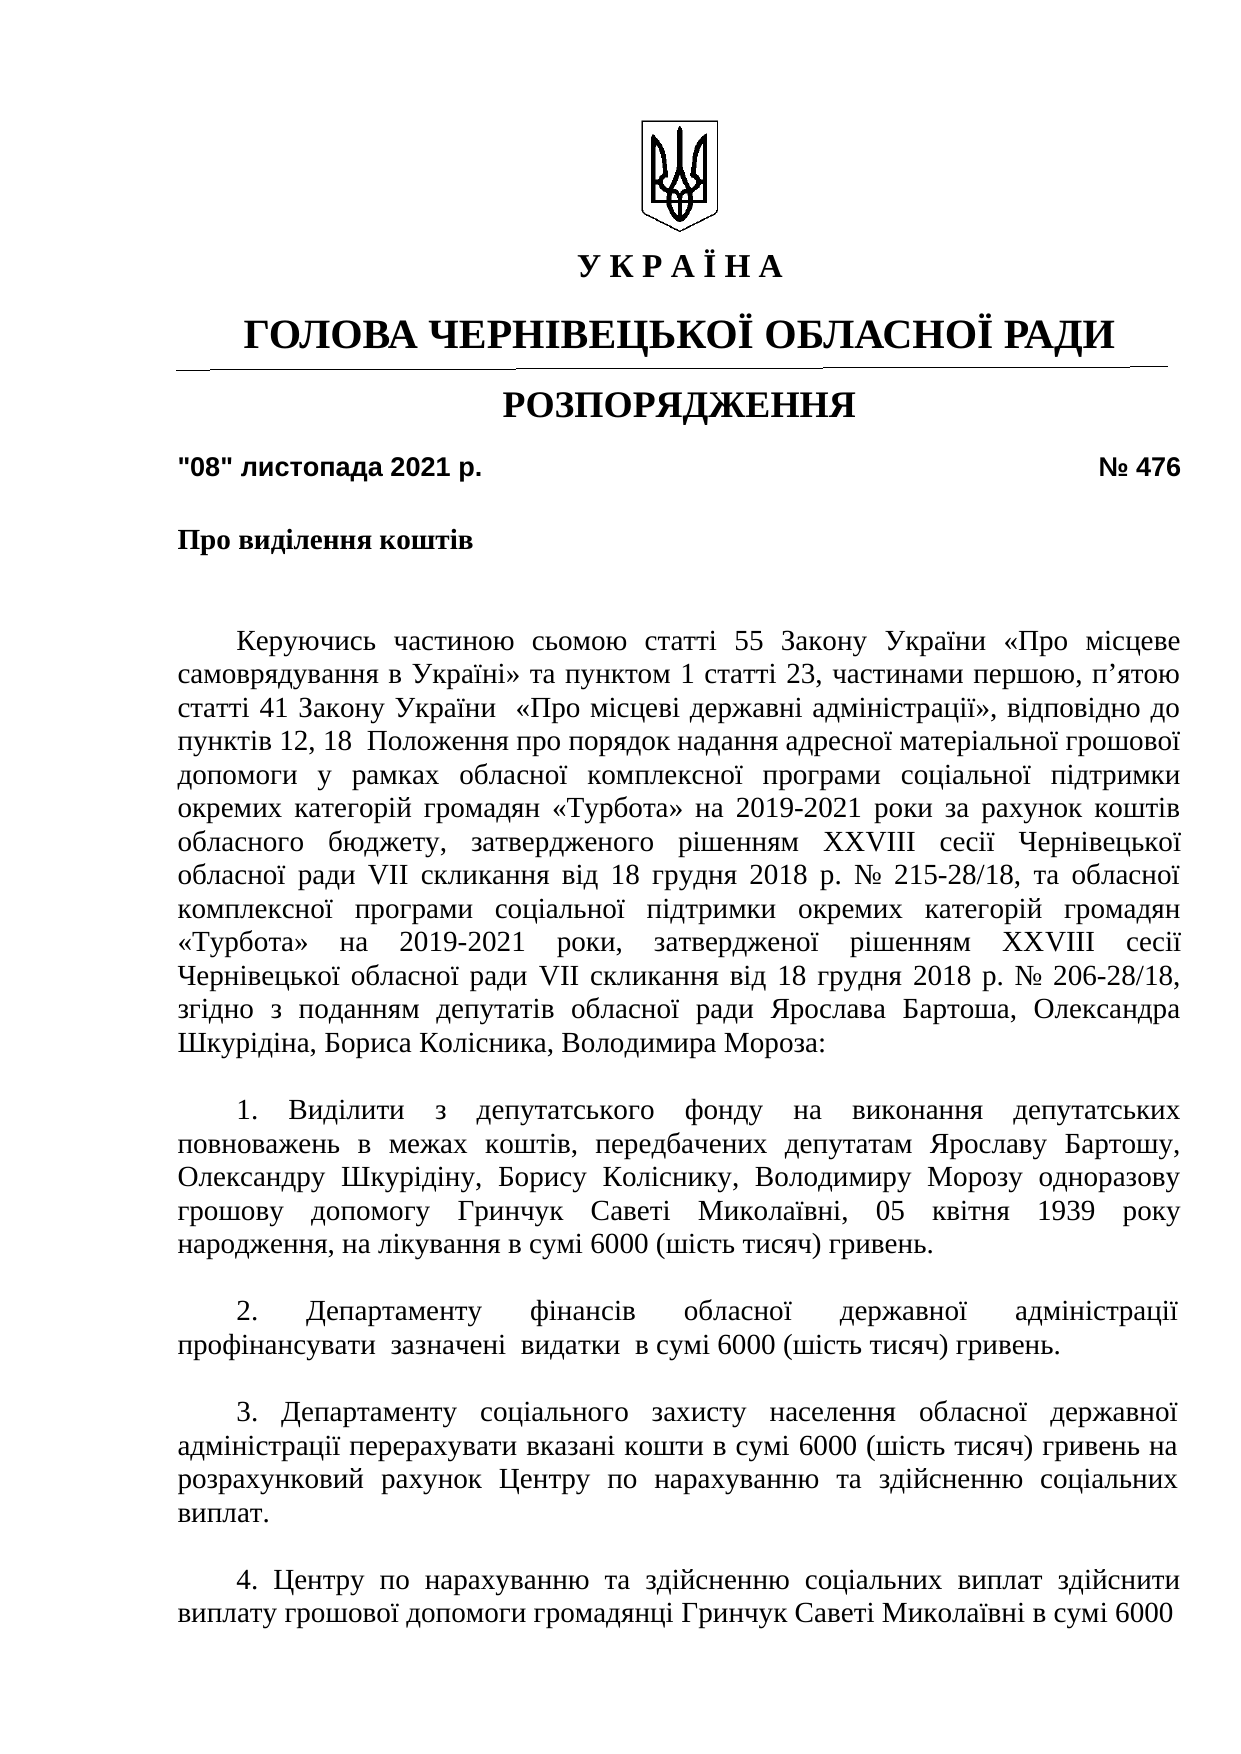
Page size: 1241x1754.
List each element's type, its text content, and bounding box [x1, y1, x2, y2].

picture [639, 118, 720, 235]
text 1. Виділити з депутатського фонду на виконання депутатських повноважень в межах коштів, передбачених депутатам Ярославу Бартошу, Олександру Шкурідіну, Борису Коліснику, Володимиру Морозу одноразову грошову допомогу Гринчук Саветі Миколаївні, 05 квітня 1939 року народження, на лікування в сумі 6000 (шість тисяч) гривень. [177, 1092, 1181, 1260]
text ГОЛОВА ЧЕРНІВЕЦЬКОЇ ОБЛАСНОЇ РАДИ [177, 310, 1181, 358]
text У К Р А Ї Н А [177, 235, 1182, 285]
text РОЗПОРЯДЖЕННЯ [177, 383, 1181, 426]
text 4. Центру по нарахуванню та здійсненню соціальних виплат здійснити виплату грошової допомоги громадянці Гринчук Саветі Миколаївні в сумі 6000 [177, 1562, 1181, 1629]
text 3. Департаменту соціального захисту населення обласної державної адміністрації перерахувати вказані кошти в сумі 6000 (шість тисяч) гривень на розрахунковий рахунок Центру по нарахуванню та здійсненню соціальних виплат. [177, 1394, 1179, 1528]
text 2. Департаменту фінансів обласної державної адміністрації профінансувати зазначені видатки в сумі 6000 (шість тисяч) гривень. [177, 1293, 1179, 1361]
text "08" листопада 2021 р. № 476 [177, 451, 1181, 482]
text Керуючись частиною сьомою статті 55 Закону України «Про місцеве самоврядування в Україні» та пунктом 1 статті 23, частинами першою, п’ятою статті 41 Закону України «Про місцеві державні адміністрації», відповідно до пунктів 12, 18 Положення про порядок надання адресної матеріальної грошової допомоги у рамках обласної комплексної програми соціальної підтримки окремих категорій громадян «Турбота» на 2019-2021 роки за рахунок коштів обласного бюджету, затвердженого рішенням ХХVІІІ сесії Чернівецької обласної ради VІІ скликання від 18 грудня 2018 р. № 215-28/18, та обласної комплексної програми соціальної підтримки окремих категорій громадян «Турбота» на 2019-2021 роки, затвердженої рішенням ХХVІІІ сесії Чернівецької обласної ради VІІ скликання від 18 грудня 2018 р. № 206-28/18, згідно з поданням депутатів обласної ради Ярослава Бартоша, Олександра Шкурідіна, Бориса Колісника, Володимира Мороза: [177, 623, 1181, 1059]
text Про виділення коштів [177, 522, 1181, 556]
